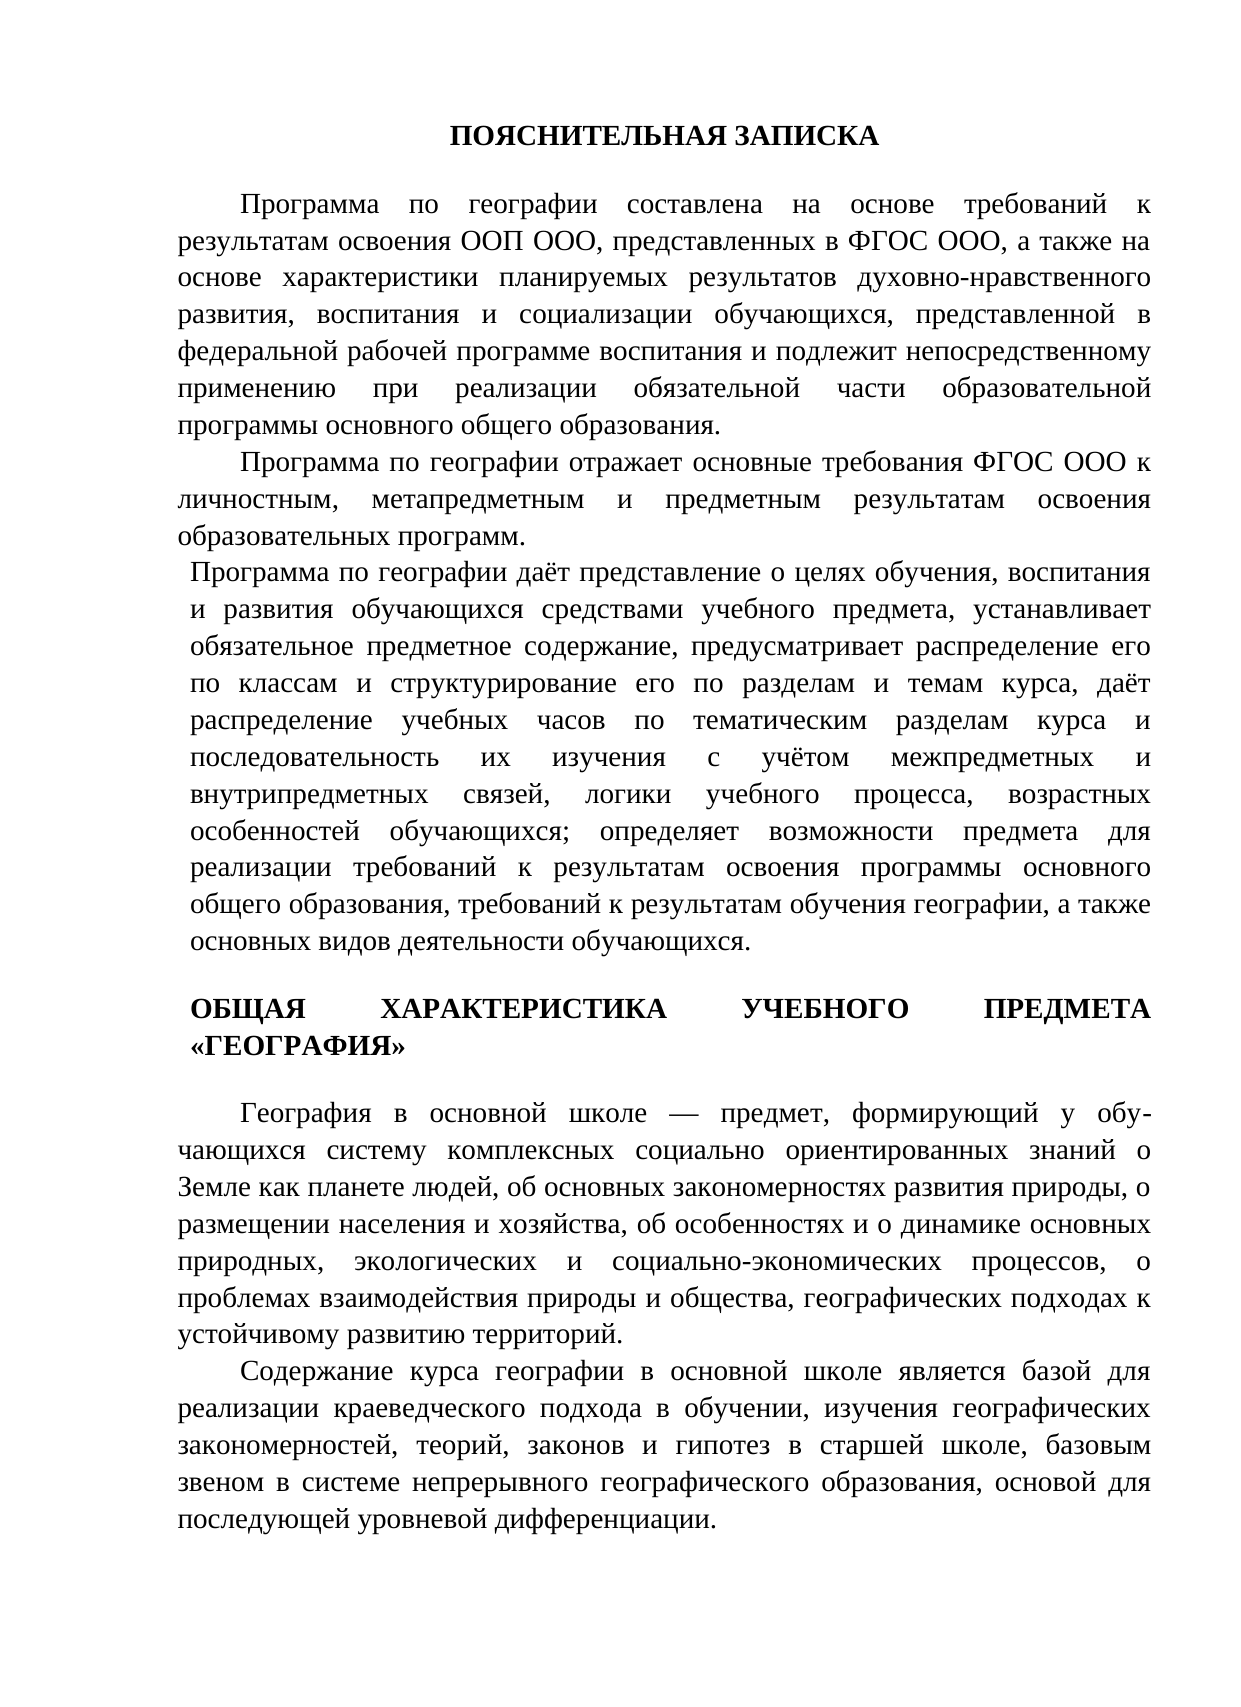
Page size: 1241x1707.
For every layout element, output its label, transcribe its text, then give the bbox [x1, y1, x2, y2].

text Программа по географии даёт представление о целях обучения, воспитания и развития обучающихся средствами учебного предмета, устанавливает обязательное предметное содержание, предусматривает распределение его по классам и структурирование его по разделам и темам курса, даёт распределение учебных часов по тематическим разделам курса и последовательность их изучения с учётом межпредметных и внутрипредметных связей, логики учебного процесса, возрастных особенностей обучающихся; определяет возможности предмета для реализации требований к результатам освоения программы основного общего образования, требований к результатам обучения географии, а также основных видов деятельности обучающихся. [190, 554, 1152, 957]
text Содержание курса географии в основной школе является базой для реализации краеведческого подхода в обучении, изучения географических закономерностей, теорий, законов и гипотез в старшей школе, базовым звеном в системе непрерывного географического образования, основой для последующей уровневой дифференциации. [177, 1353, 1152, 1534]
text География в основной школе — предмет, формирующий у обу­чающихся систему комплексных социально ориентированных знаний о Земле как планете людей, об основных закономерностях развития природы, о размещении населения и хозяйства, об особенностях и о динамике основных природных, экологических и социально-экономических процессов, о проблемах взаимодействия природы и общества, географических подходах к устойчивому развитию территорий. [177, 1095, 1152, 1350]
text Программа по географии отражает основные требования ФГОС ООО к личностным, метапредметным и предметным результатам освоения образовательных программ. [177, 444, 1152, 551]
text ОБЩАЯ ХАРАКТЕРИСТИКА УЧЕБНОГО ПРЕДМЕТА «ГЕОГРАФИЯ» [190, 991, 1152, 1061]
text ПОЯСНИТЕЛЬНАЯ ЗАПИСКА [177, 118, 1152, 152]
text Программа по географии составлена на основе требований к результатам освоения ООП ООО, представленных в ФГОС ООО, а также на основе характеристики планируемых результатов духовно-нравственного развития, воспитания и социализации обучающихся, представленной в федеральной рабочей программе воспитания и подлежит непосредственному применению при реализации обязательной части образовательной программы основного общего образования. [177, 186, 1152, 441]
